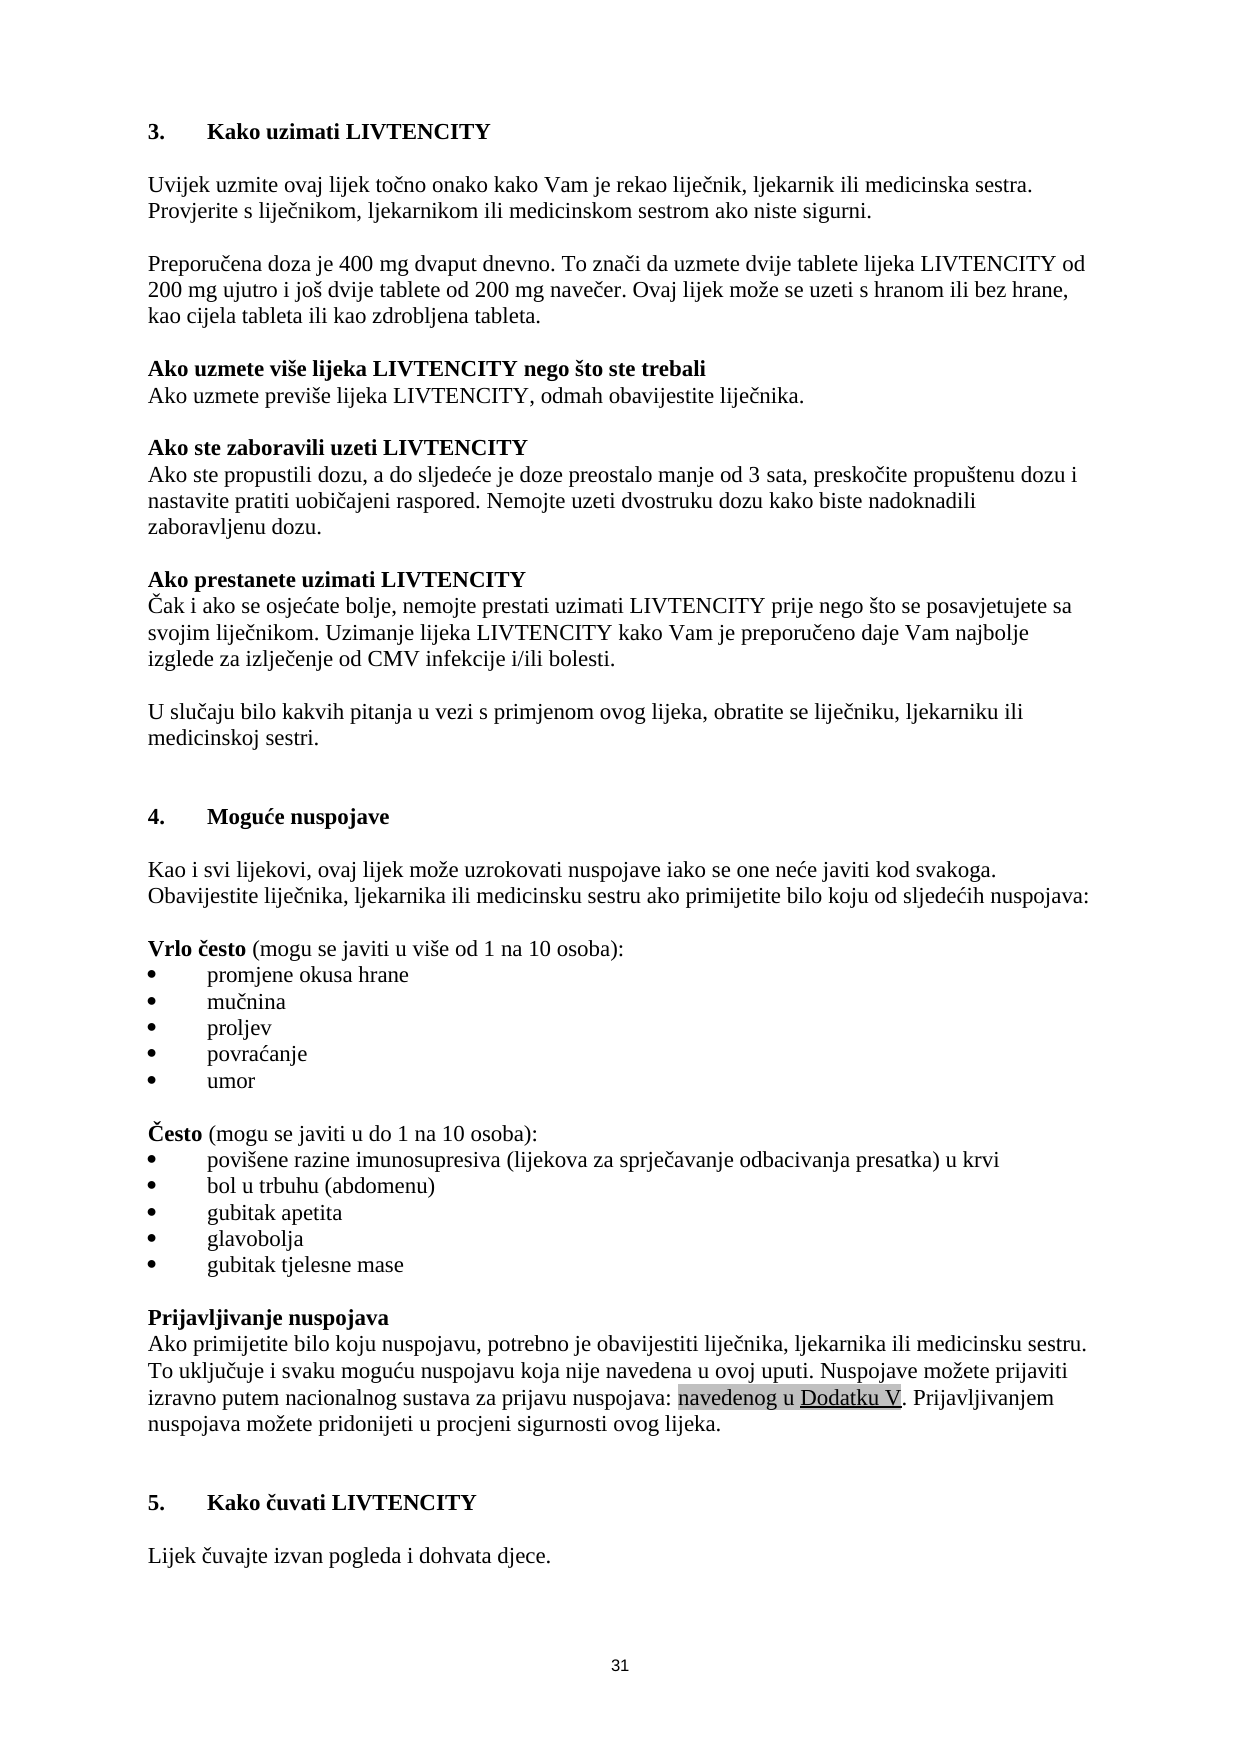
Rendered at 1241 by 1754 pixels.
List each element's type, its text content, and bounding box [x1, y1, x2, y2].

list gubitak tjelesne mase [148, 1251, 1092, 1278]
list glavobolja [148, 1225, 1092, 1251]
list gubitak apetita [148, 1199, 1092, 1225]
list Obavijestite liječnika, ljekarnika ili medicinsku sestru ako primijetite bilo koju od sljedećih nuspojava: [148, 882, 1096, 909]
list bol u trbuhu (abdomenu) [148, 1172, 1092, 1199]
list promjene okusa hrane [148, 961, 1092, 988]
list proljev [148, 1014, 1092, 1041]
text Ako prestanete uzimati LIVTENCITY [148, 566, 1092, 592]
text Prijavljivanje nuspojava [148, 1304, 1092, 1330]
list umor [148, 1067, 1092, 1093]
list povišene razine imunosupresiva (lijekova za sprječavanje odbacivanja presatka) u krvi [148, 1146, 1092, 1172]
list Preporučena doza je 400 mg dvaput dnevno. To znači da uzmete dvije tablete lijeka LIVTENCITY od 200 mg ujutro i još dvije tablete od 200 mg navečer. Ovaj lijek može se uzeti s hranom ili bez hrane, kao cijela tableta ili kao zdrobljena tableta. [148, 250, 1093, 329]
list U slučaju bilo kakvih pitanja u vezi s primjenom ovog lijeka, obratite se liječniku, ljekarniku ili medicinskoj sestri. [148, 698, 1096, 751]
list Ako ste propustili dozu, a do sljedeće je doze preostalo manje od 3 sata, preskočite propuštenu dozu i nastavite pratiti uobičajeni raspored. Nemojte uzeti dvostruku dozu kako biste nadoknadili zaboravljenu dozu. [148, 461, 1093, 540]
text Ako primijetite bilo koju nuspojavu, potrebno je obavijestiti liječnika, ljekarnika ili medicinsku sestru. To uključuje i svaku moguću nuspojavu koja nije navedena u ovoj uputi. Nuspojave možete prijaviti izravno putem nacionalnog sustava za prijavu nuspojava: navedenog u Dodatku V. Prijavljivanjem nuspojava možete pridonijeti u procjeni sigurnosti ovog lijeka. [148, 1330, 1092, 1436]
list 5. Kako čuvati LIVTENCITY [148, 1489, 1092, 1515]
text Ako uzmete previše lijeka LIVTENCITY, odmah obavijestite liječnika. [148, 382, 1092, 408]
list 4. Moguće nuspojave [148, 803, 1093, 830]
list Čak i ako se osjećate bolje, nemojte prestati uzimati LIVTENCITY prije nego što se posavjetujete sa svojim liječnikom. Uzimanje lijeka LIVTENCITY kako Vam je preporučeno daje Vam najbolje izglede za izlječenje od CMV infekcije i/ili bolesti. [148, 592, 1096, 672]
list povraćanje [148, 1041, 1092, 1067]
list Lijek čuvajte izvan pogleda i dohvata djece. [148, 1542, 1092, 1568]
list Vrlo često (mogu se javiti u više od 1 na 10 osoba): [148, 935, 1096, 961]
list Uvijek uzmite ovaj lijek točno onako kako Vam je rekao liječnik, ljekarnik ili medicinska sestra. Provjerite s liječnikom, ljekarnikom ili medicinskom sestrom ako niste sigurni. [148, 171, 1092, 223]
list Često (mogu se javiti u do 1 na 10 osoba): [148, 1119, 1096, 1146]
text 3. Kako uzimati LIVTENCITY [148, 118, 1092, 144]
text Ako ste zaboravili uzeti LIVTENCITY [148, 434, 1092, 461]
text Ako uzmete više lijeka LIVTENCITY nego što ste trebali [148, 355, 1092, 382]
list mučnina [148, 988, 1092, 1014]
list Kao i svi lijekovi, ovaj lijek može uzrokovati nuspojave iako se one neće javiti kod svakoga. [148, 856, 1096, 882]
